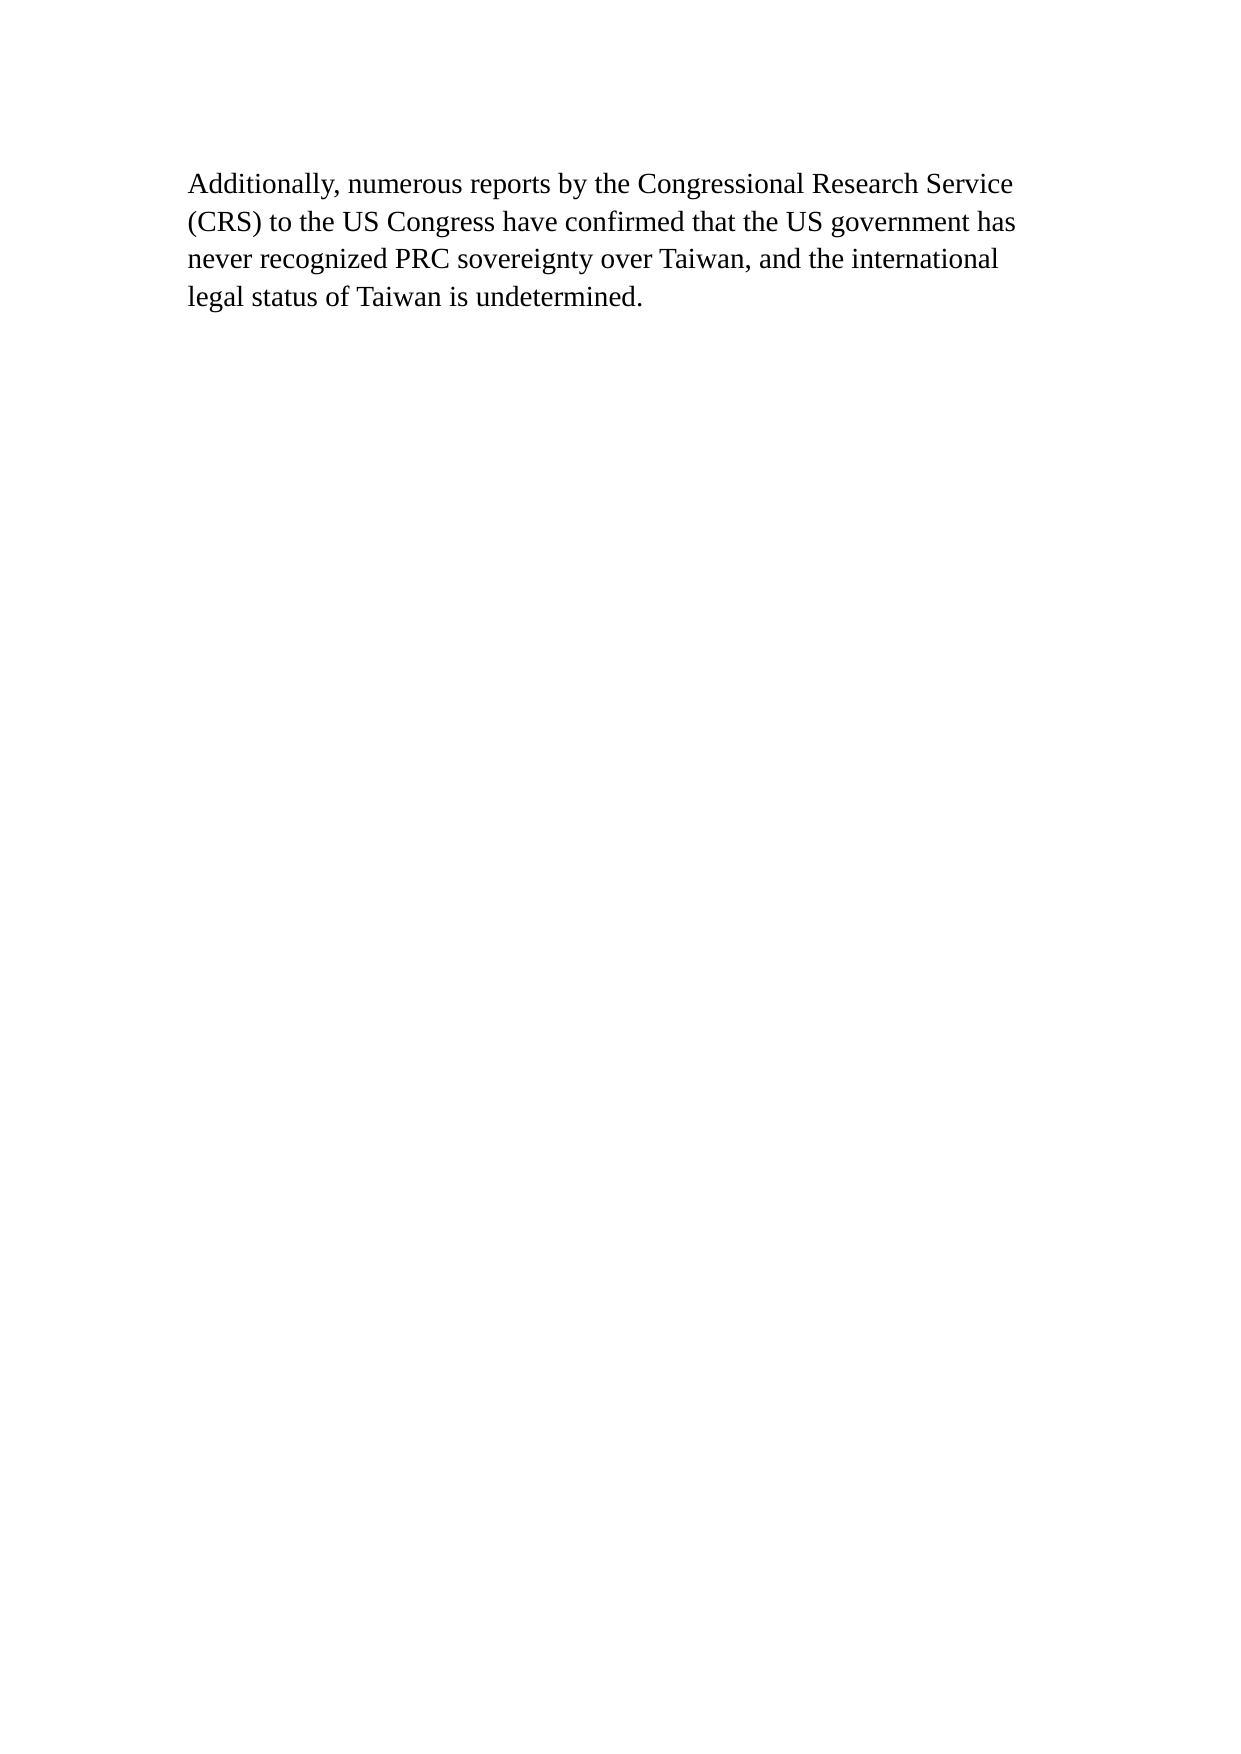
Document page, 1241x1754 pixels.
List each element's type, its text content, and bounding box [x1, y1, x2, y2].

text Additionally, numerous reports by the Congressional Research Service (CRS) to the US Congress have confirmed that the US government has never recognized PRC sovereignty over Taiwan, and the international legal status of Taiwan is undetermined. [187, 164, 1053, 314]
